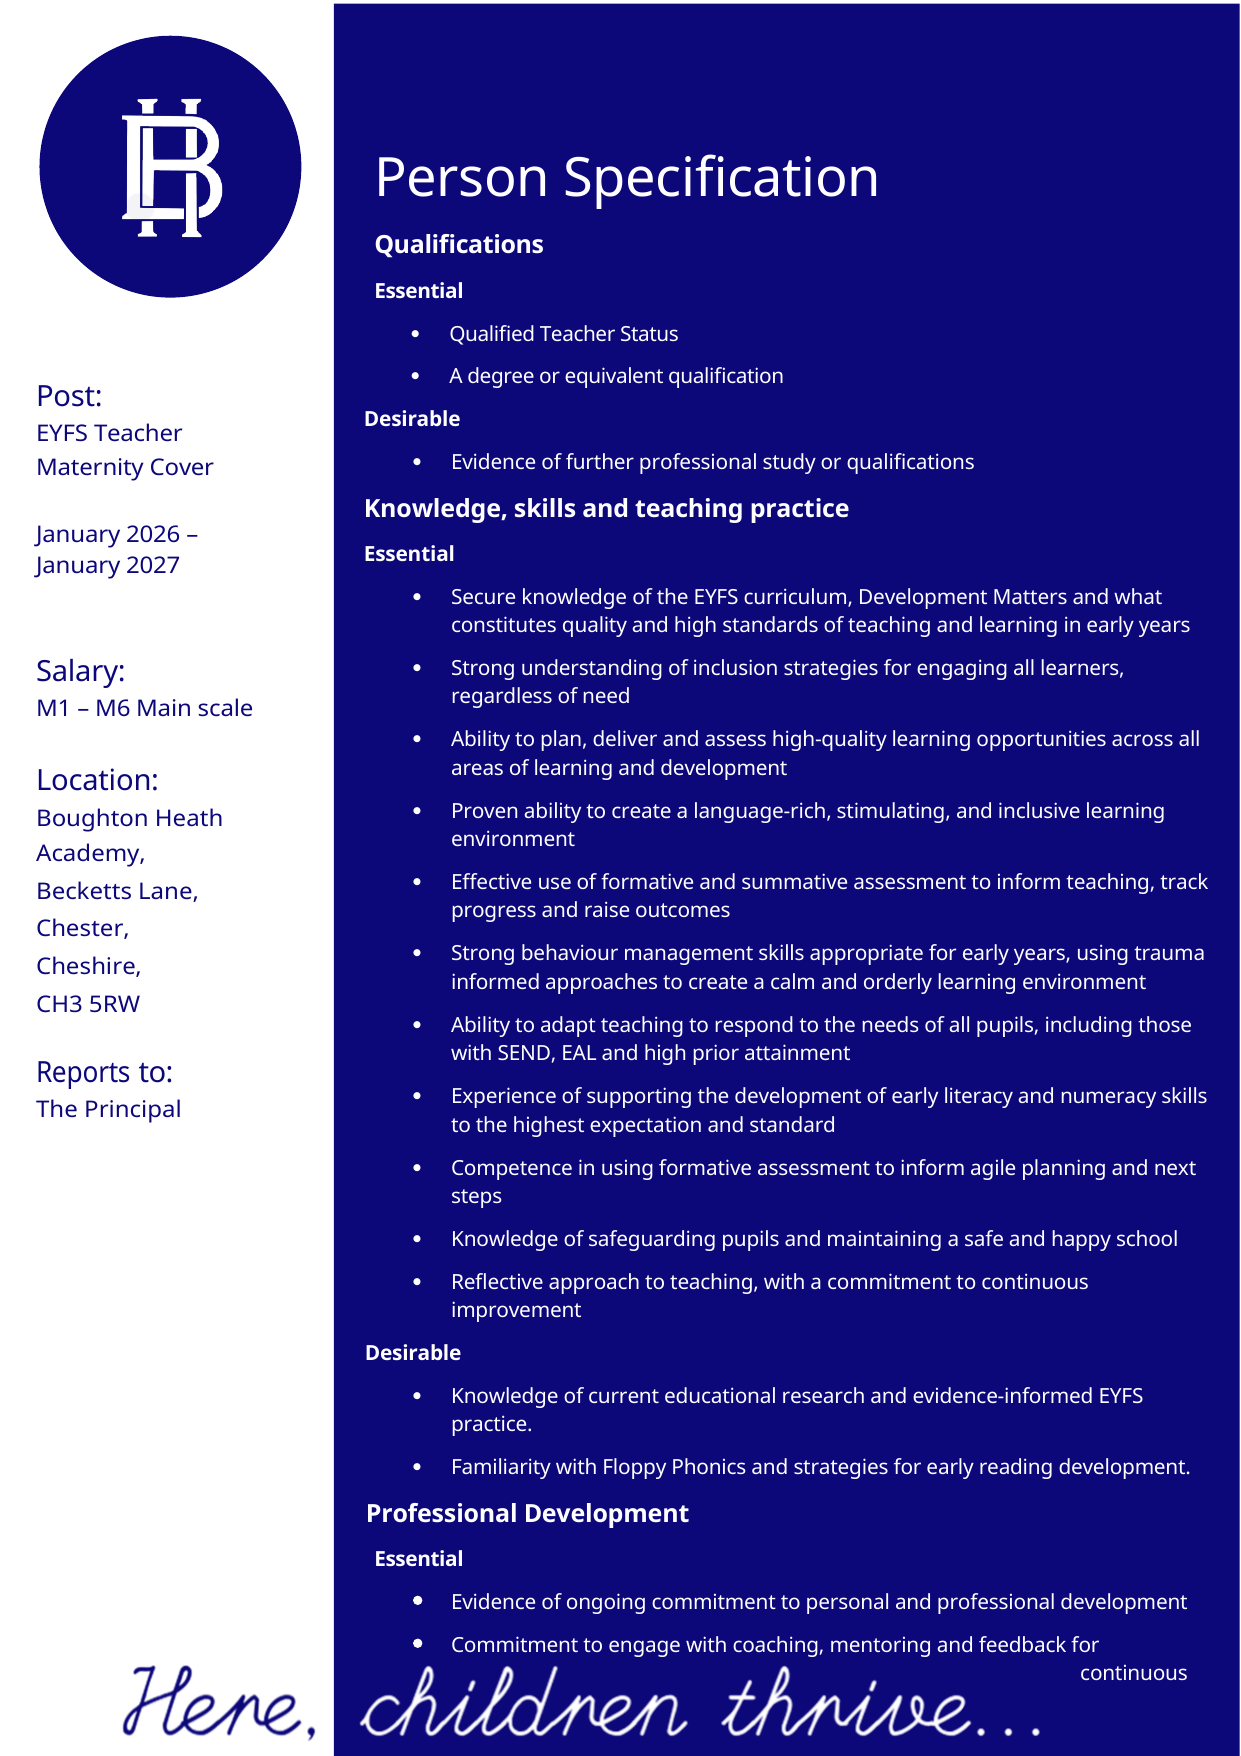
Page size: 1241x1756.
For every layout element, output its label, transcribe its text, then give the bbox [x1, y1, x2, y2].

text January 2026 – January 2027 [36, 518, 284, 581]
list Knowledge of safeguarding pupils and maintaining a safe and happy school [413, 1224, 1210, 1252]
list Commitment to engage with coaching, mentoring and feedback for continuous development [413, 1630, 1210, 1687]
text Qualifications [374, 227, 1240, 261]
list Strong understanding of inclusion strategies for engaging all learners, regardless of need [413, 653, 1210, 710]
list Ability to adapt teaching to respond to the needs of all pupils, including those with SEND, EAL and high prior attainment [413, 1010, 1210, 1067]
text Becketts Lane, [36, 874, 274, 906]
text Desirable [338, 404, 1240, 433]
list Experience of supporting the development of early literacy and numeracy skills to the highest expectation and standard [413, 1081, 1210, 1138]
list Strong behaviour management skills appropriate for early years, using trauma informed approaches to create a calm and orderly learning environment [413, 938, 1210, 995]
subtitle Salary: [36, 650, 284, 690]
text Chester, [36, 912, 274, 943]
text The Principal [36, 1093, 246, 1124]
text Boughton Heath Academy, [36, 802, 274, 868]
list Evidence of further professional study or qualifications [413, 447, 1240, 476]
list Knowledge of current educational research and evidence-informed EYFS practice. [413, 1381, 1210, 1438]
text CH3 5RW [36, 988, 274, 1019]
subtitle Location: [0, 759, 284, 799]
text Person Specification [374, 139, 1240, 213]
list Secure knowledge of the EYFS curriculum, Development Matters and what constitutes quality and high standards of teaching and learning in early years [413, 582, 1210, 639]
list Ability to plan, deliver and assess high-quality learning opportunities across all areas of learning and development [413, 724, 1210, 781]
text Maternity Cover [36, 451, 284, 482]
text Professional Development [338, 1495, 1210, 1529]
list Proven ability to create a language-rich, stimulating, and inclusive learning environment [413, 796, 1210, 853]
picture [93, 1664, 1050, 1756]
text Cheshire, [36, 950, 274, 981]
text Knowledge, skills and teaching practice [338, 490, 1240, 524]
text EYFS Teacher [36, 417, 284, 448]
list A degree or equivalent qualification [412, 362, 1240, 390]
text M1 – M6 Main scale [36, 692, 284, 723]
list Familiarity with Floppy Phonics and strategies for early reading development. [413, 1452, 1210, 1481]
text Desirable [338, 1338, 1210, 1367]
list Evidence of ongoing commitment to personal and professional development [413, 1587, 1210, 1615]
text Essential [374, 276, 1240, 304]
list Qualified Teacher Status [412, 319, 1240, 347]
text Essential [374, 1544, 1240, 1572]
list Effective use of formative and summative assessment to inform teaching, track progress and raise outcomes [413, 867, 1210, 924]
list Competence in using formative assessment to inform agile planning and next steps [413, 1153, 1210, 1209]
text Essential [338, 539, 1240, 567]
picture [117, 92, 227, 242]
subtitle Reports to: [0, 1051, 284, 1091]
list Reflective approach to teaching, with a commitment to continuous improvement [413, 1267, 1210, 1324]
subtitle Post: [36, 375, 284, 415]
